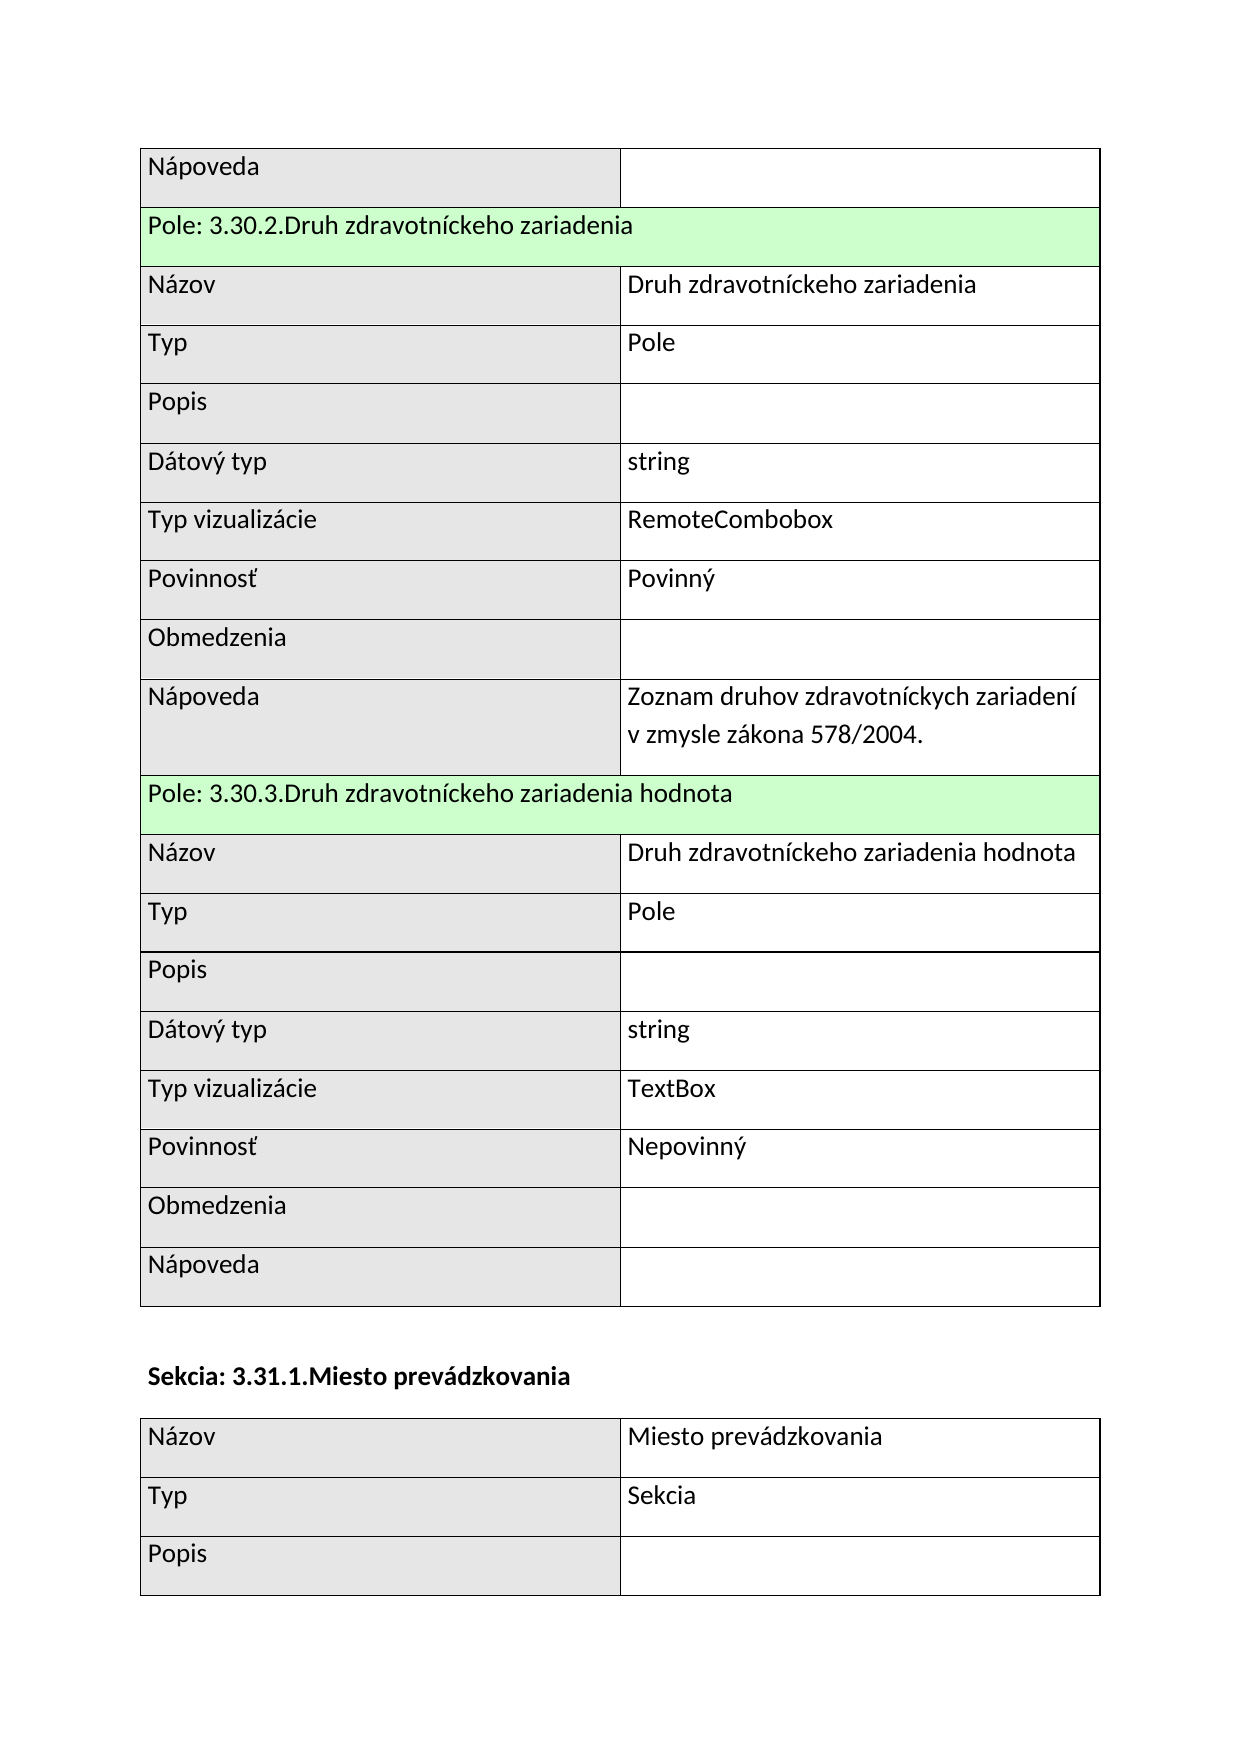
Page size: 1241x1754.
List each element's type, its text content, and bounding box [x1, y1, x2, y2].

table_cell TextBox [621, 1071, 1099, 1128]
table_cell Typ vizualizácie [141, 1071, 620, 1128]
table_cell Dátový typ [141, 444, 620, 502]
table_cell Obmedzenia [141, 620, 620, 678]
table_cell Popis [141, 384, 620, 443]
table_cell Typ [141, 1478, 620, 1536]
table_cell Nápoveda [141, 680, 620, 775]
table_cell [621, 1537, 1099, 1595]
table_cell Dátový typ [141, 1012, 620, 1070]
table_cell string [621, 1012, 1099, 1070]
table_cell Pole: 3.30.3.Druh zdravotníckeho zariadenia hodnota [141, 776, 1099, 834]
table_cell Druh zdravotníckeho zariadenia [621, 267, 1099, 324]
table_cell [621, 620, 1099, 678]
table_cell [621, 1248, 1099, 1306]
table_cell [621, 953, 1099, 1011]
table_cell Povinnosť [141, 561, 620, 619]
table_cell Typ vizualizácie [141, 503, 620, 560]
table_cell [621, 384, 1099, 443]
table_cell [621, 1188, 1099, 1247]
table_cell Nápoveda [141, 149, 620, 207]
table_header Miesto prevádzkovania [621, 1419, 1099, 1477]
table_cell Popis [141, 953, 620, 1011]
table_cell Pole: 3.30.2.Druh zdravotníckeho zariadenia [141, 208, 1099, 266]
table_cell Typ [141, 894, 620, 951]
table_header Názov [141, 1419, 620, 1477]
table_cell Typ [141, 326, 620, 383]
table_cell Sekcia [621, 1478, 1099, 1536]
table_cell Pole [621, 326, 1099, 383]
table_cell Názov [141, 835, 620, 893]
table_cell Nápoveda [141, 1248, 620, 1306]
table_cell Nepovinný [621, 1130, 1099, 1187]
table_cell RemoteCombobox [621, 503, 1099, 560]
table_cell Povinný [621, 561, 1099, 619]
text Sekcia: 3.31.1.Miesto prevádzkovania [148, 1359, 1093, 1392]
table_cell Popis [141, 1537, 620, 1595]
table_cell Zoznam druhov zdravotníckych zariadení v zmysle zákona 578/2004. [621, 680, 1099, 775]
table_cell Povinnosť [141, 1130, 620, 1187]
table_cell [621, 149, 1099, 207]
table_cell Obmedzenia [141, 1188, 620, 1247]
table_cell Pole [621, 894, 1099, 951]
table_cell string [621, 444, 1099, 502]
table_cell Názov [141, 267, 620, 324]
table_cell Druh zdravotníckeho zariadenia hodnota [621, 835, 1099, 893]
